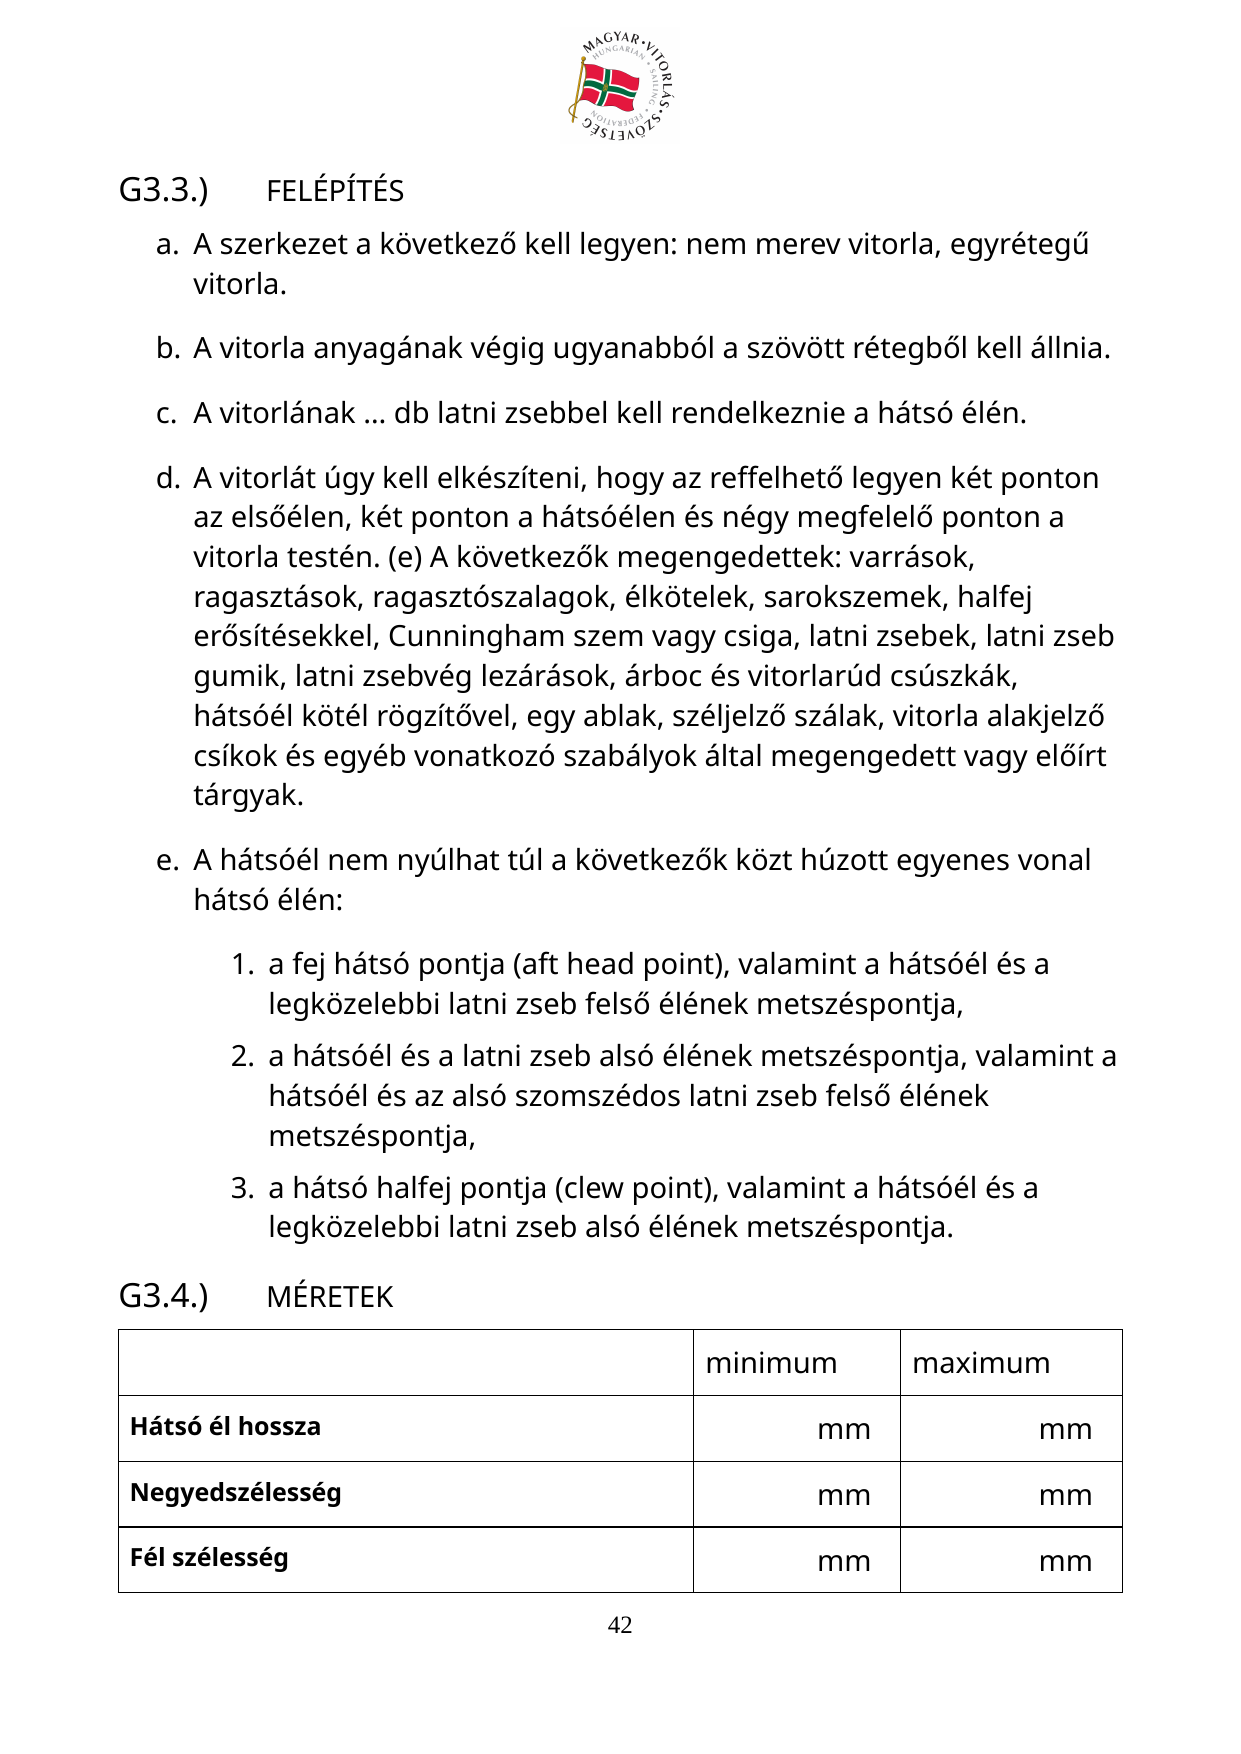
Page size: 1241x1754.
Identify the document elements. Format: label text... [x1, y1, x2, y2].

table_cell mm [694, 1396, 900, 1461]
list MÉRETEK [118, 1271, 1122, 1317]
table_cell mm [694, 1528, 900, 1592]
list A szerkezet a következő kell legyen: nem merev vitorla, egyrétegű vitorla. [156, 223, 1122, 303]
list A hátsóél nem nyúlhat túl a következők közt húzott egyenes vonal hátsó élén: [156, 839, 1122, 918]
list a hátsóél és a latni zseb alsó élének metszéspontja, valamint a hátsóél és az alsó szomszédos latni zseb felső élének metszéspontja, [231, 1035, 1122, 1154]
list FELÉPÍTÉS [118, 165, 1122, 211]
table_cell Fél szélesség [119, 1528, 693, 1592]
table_cell Hátsó él hossza [119, 1396, 693, 1461]
list A vitorla anyagának végig ugyanabból a szövött rétegből kell állnia. [156, 328, 1122, 367]
table_cell mm [901, 1528, 1122, 1592]
table_header [119, 1330, 693, 1395]
table_header minimum [694, 1330, 900, 1395]
table_cell Negyedszélesség [119, 1462, 693, 1526]
list A vitorlának … db latni zsebbel kell rendelkeznie a hátsó élén. [156, 392, 1122, 432]
table_cell mm [694, 1462, 900, 1526]
table_cell mm [901, 1396, 1122, 1461]
list a fej hátsó pontja (aft head point), valamint a hátsóél és a legközelebbi latni zseb felső élének metszéspontja, [231, 943, 1122, 1023]
table_header maximum [901, 1330, 1122, 1395]
picture [560, 27, 681, 144]
list a hátsó halfej pontja (clew point), valamint a hátsóél és a legközelebbi latni zseb alsó élének metszéspontja. [231, 1167, 1122, 1246]
list A vitorlát úgy kell elkészíteni, hogy az reffelhető legyen két ponton az elsőélen, két ponton a hátsóélen és négy megfelelő ponton a vitorla testén. (e) A következők megengedettek: varrások, ragasztások, ragasztószalagok, élkötelek, sarokszemek, halfej erősítésekkel, Cunningham szem vagy csiga, latni zsebek, latni zseb gumik, latni zsebvég lezárások, árboc és vitorlarúd csúszkák, hátsóél kötél rögzítővel, egy ablak, széljelző szálak, vitorla alakjelző csíkok és egyéb vonatkozó szabályok által megengedett vagy előírt tárgyak. [156, 457, 1122, 814]
table_cell mm [901, 1462, 1122, 1526]
